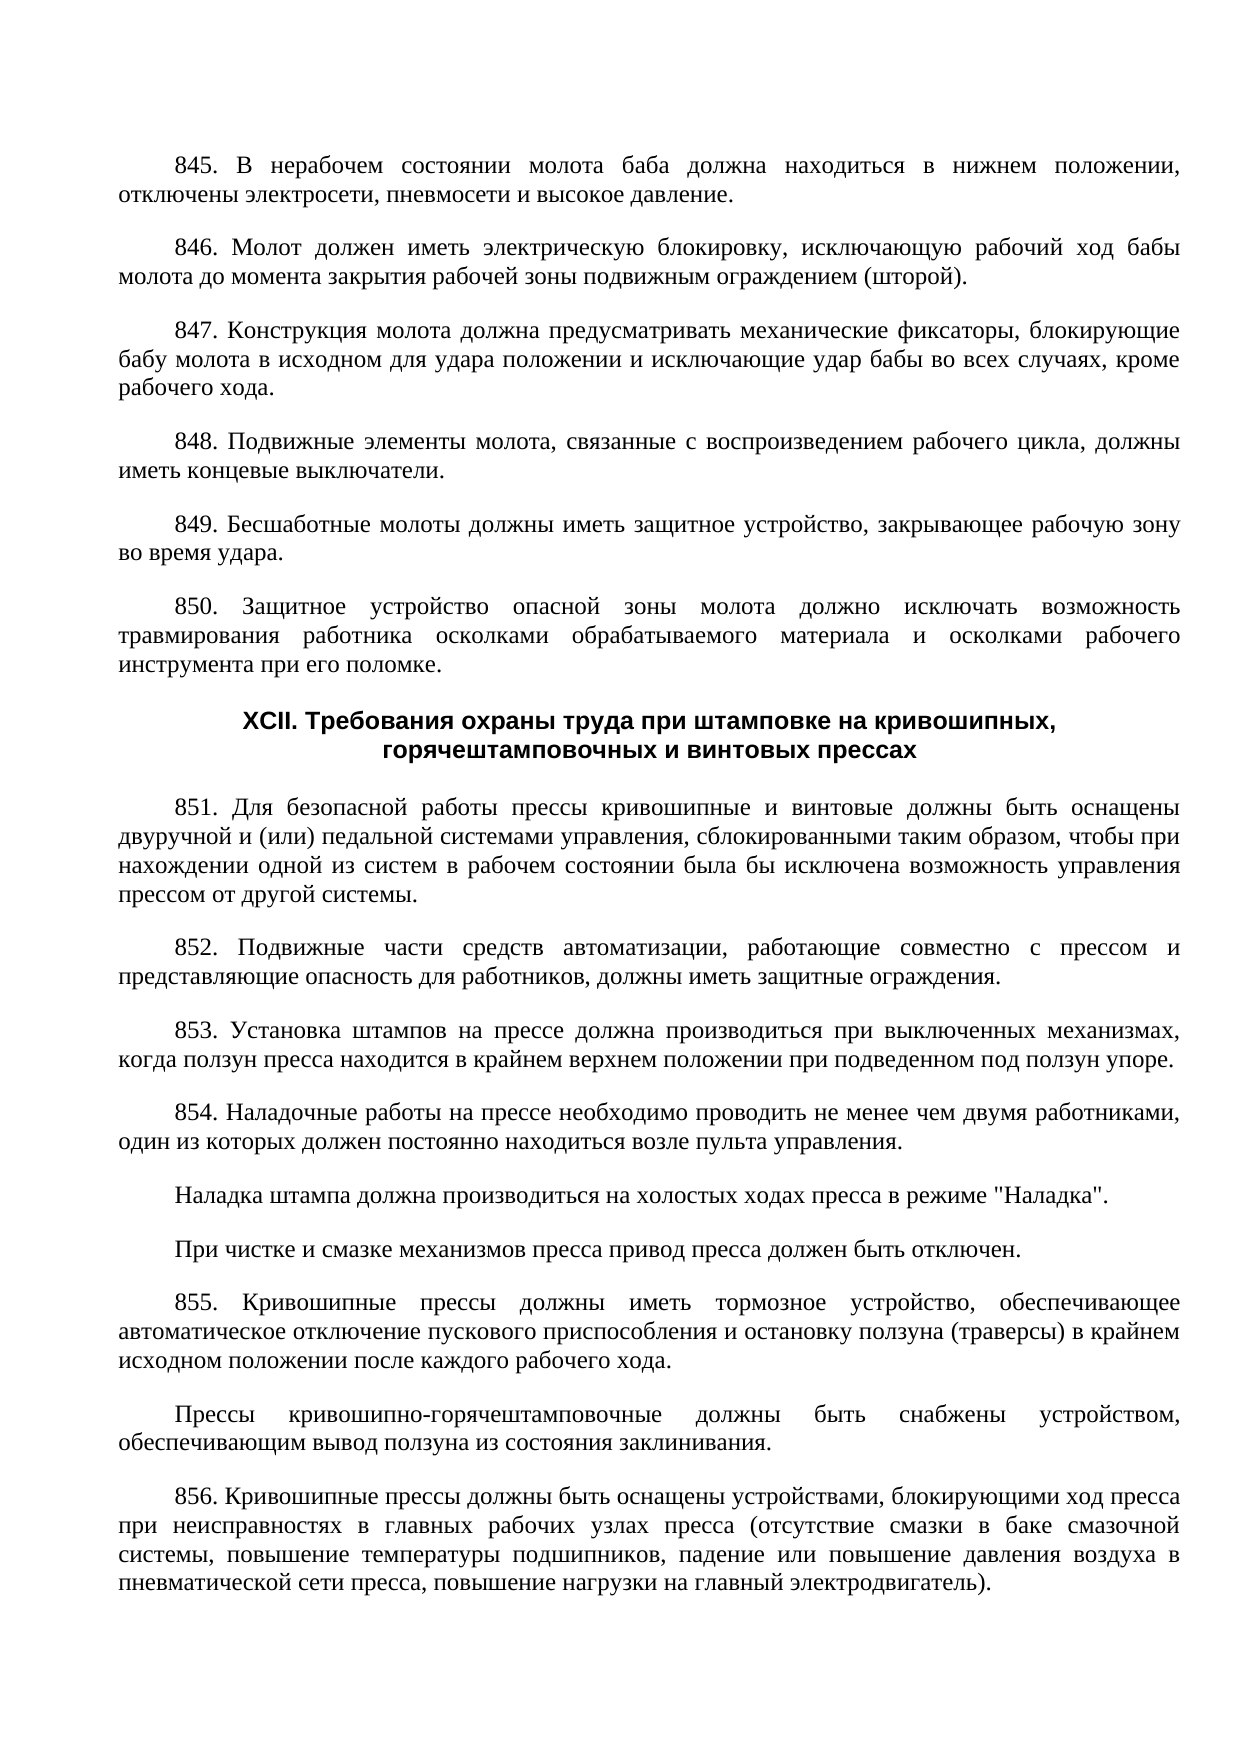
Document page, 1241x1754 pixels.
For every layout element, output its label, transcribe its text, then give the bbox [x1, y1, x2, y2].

text 850. Защитное устройство опасной зоны молота должно исключать возможность травмирования работника осколками обрабатываемого материала и осколками рабочего инструмента при его поломке. [118, 591, 1181, 677]
text При чистке и смазке механизмов пресса привод пресса должен быть отключен. [118, 1234, 1181, 1262]
text 856. Кривошипные прессы должны быть оснащены устройствами, блокирующими ход пресса при неисправностях в главных рабочих узлах пресса (отсутствие смазки в баке смазочной системы, повышение температуры подшипников, падение или повышение давления воздуха в пневматической сети пресса, повышение нагрузки на главный электродвигатель). [118, 1481, 1181, 1596]
text 849. Бесшаботные молоты должны иметь защитное устройство, закрывающее рабочую зону во время удара. [118, 509, 1181, 566]
text 845. В нерабочем состоянии молота баба должна находиться в нижнем положении, отключены электросети, пневмосети и высокое давление. [118, 150, 1181, 207]
text 852. Подвижные части средств автоматизации, работающие совместно с прессом и представляющие опасность для работников, должны иметь защитные ограждения. [118, 932, 1181, 990]
text Прессы кривошипно-горячештамповочные должны быть снабжены устройством, обеспечивающим вывод ползуна из состояния заклинивания. [118, 1399, 1181, 1456]
title горячештамповочных и винтовых прессах [118, 735, 1181, 764]
text 851. Для безопасной работы прессы кривошипные и винтовые должны быть оснащены двуручной и (или) педальной системами управления, сблокированными таким образом, чтобы при нахождении одной из систем в рабочем состоянии была бы исключена возможность управления прессом от другой системы. [118, 792, 1181, 907]
text 855. Кривошипные прессы должны иметь тормозное устройство, обеспечивающее автоматическое отключение пускового приспособления и остановку ползуна (траверсы) в крайнем исходном положении после каждого рабочего хода. [118, 1287, 1181, 1374]
text 854. Наладочные работы на прессе необходимо проводить не менее чем двумя работниками, один из которых должен постоянно находиться возле пульта управления. [118, 1097, 1181, 1155]
text 846. Молот должен иметь электрическую блокировку, исключающую рабочий ход бабы молота до момента закрытия рабочей зоны подвижным ограждением (шторой). [118, 232, 1181, 290]
text 853. Установка штампов на прессе должна производиться при выключенных механизмах, когда ползун пресса находится в крайнем верхнем положении при подведенном под ползун упоре. [118, 1015, 1181, 1072]
text 848. Подвижные элементы молота, связанные с воспроизведением рабочего цикла, должны иметь концевые выключатели. [118, 426, 1181, 484]
text Наладка штампа должна производиться на холостых ходах пресса в режиме "Наладка". [118, 1180, 1181, 1209]
text 847. Конструкция молота должна предусматривать механические фиксаторы, блокирующие бабу молота в исходном для удара положении и исключающие удар бабы во всех случаях, кроме рабочего хода. [118, 315, 1181, 401]
title XCII. Требования охраны труда при штамповке на кривошипных, [118, 706, 1181, 735]
